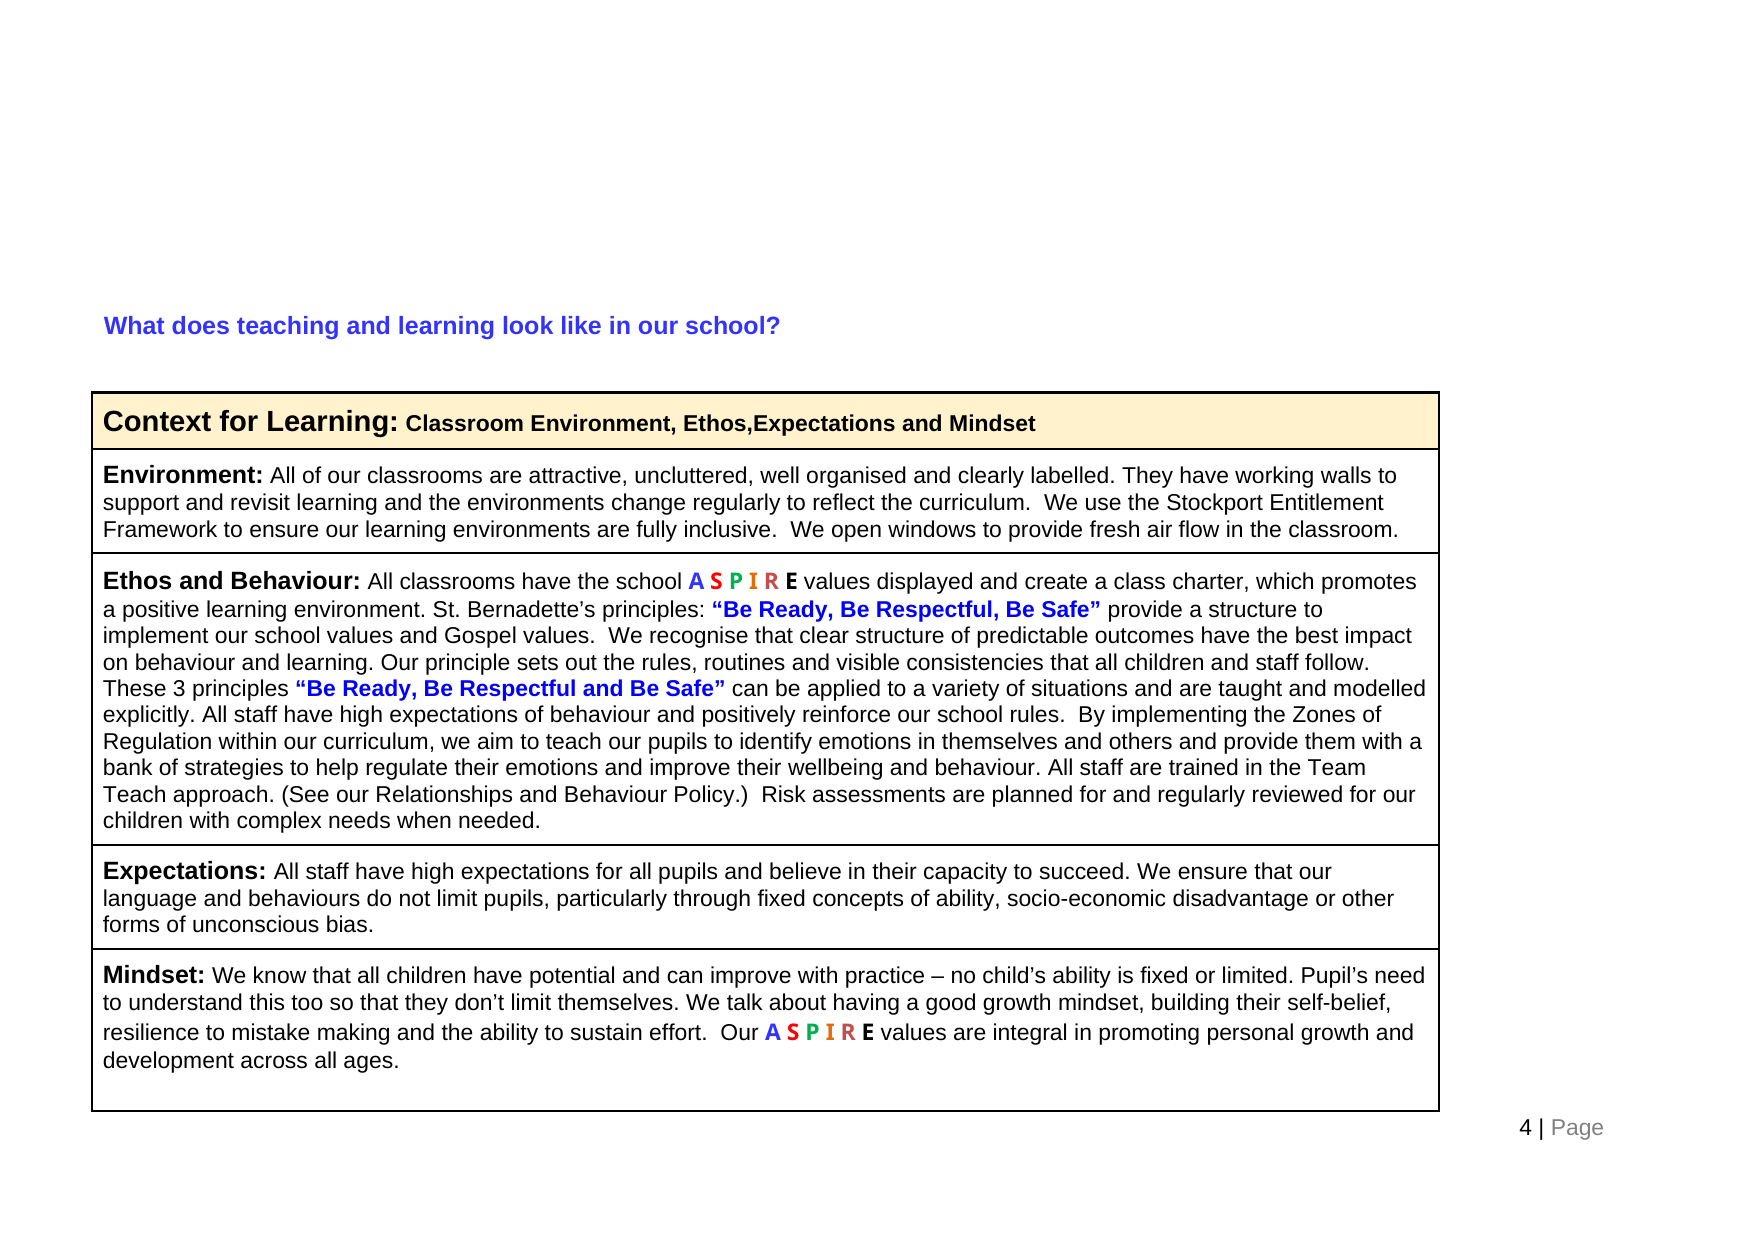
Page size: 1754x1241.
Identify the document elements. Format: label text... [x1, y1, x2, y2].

table_cell Ethos and Behaviour: All classrooms have the school A S P I R E values displayed and create a class charter, which promotes a positive learning environment. St. Bernadette’s principles: “Be Ready, Be Respectful, Be Safe” provide a structure to implement our school values and Gospel values. We recognise that clear structure of predictable outcomes have the best impact on behaviour and learning. Our principle sets out the rules, routines and visible consistencies that all children and staff follow. These 3 principles “Be Ready, Be Respectful and Be Safe” can be applied to a variety of situations and are taught and modelled explicitly. All staff have high expectations of behaviour and positively reinforce our school rules. By implementing the Zones of Regulation within our curriculum, we aim to teach our pupils to identify emotions in themselves and others and provide them with a bank of strategies to help regulate their emotions and improve their wellbeing and behaviour. All staff are trained in the Team Teach approach. (See our Relationships and Behaviour Policy.) Risk assessments are planned for and regularly reviewed for our children with complex needs when needed. [93, 554, 1438, 844]
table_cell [93, 950, 1438, 1110]
table_cell Environment: All of our classrooms are attractive, uncluttered, well organised and clearly labelled. They have working walls to support and revisit learning and the environments change regularly to reflect the curriculum. We use the Stockport Entitlement Framework to ensure our learning environments are fully inclusive. We open windows to provide fresh air flow in the classroom. [93, 450, 1438, 552]
table_header Context for Learning: Classroom Environment, Ethos,Expectations and Mindset [93, 394, 1438, 448]
text What does teaching and learning look like in our school? [103, 311, 1604, 340]
table_cell Expectations: All staff have high expectations for all pupils and believe in their capacity to succeed. We ensure that our language and behaviours do not limit pupils, particularly through fixed concepts of ability, socio-economic disadvantage or other forms of unconscious bias. [93, 846, 1438, 948]
